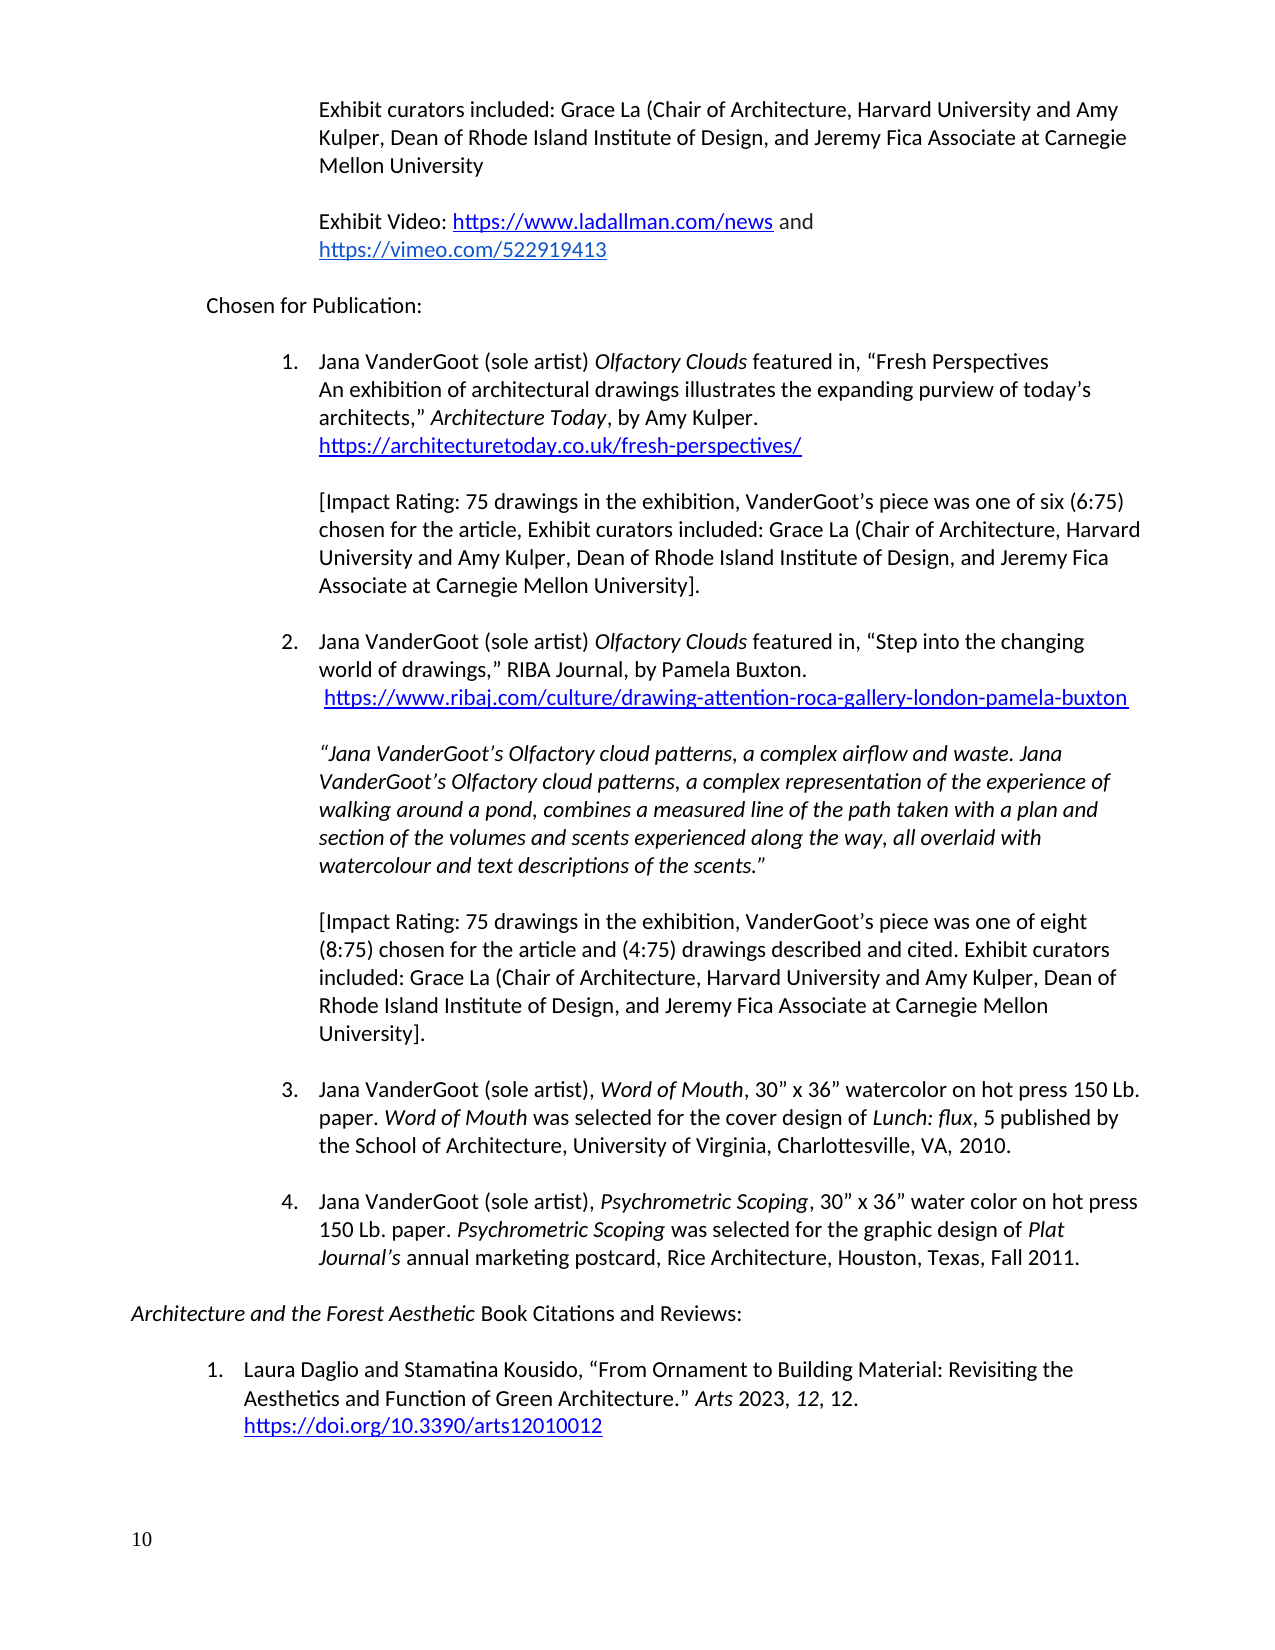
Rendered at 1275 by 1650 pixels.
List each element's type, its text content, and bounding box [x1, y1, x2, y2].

list [Impact Rating: 75 drawings in the exhibition, VanderGoot’s piece was one of six (6:75) chosen for the article, Exhibit curators included: Grace La (Chair of Architecture, Harvard University and Amy Kulper, Dean of Rhode Island Institute of Design, and Jeremy Fica Associate at Carnegie Mellon University]. [319, 487, 1144, 599]
text Exhibit Video: https://www.ladallman.com/news and [319, 207, 1144, 235]
list [Impact Rating: 75 drawings in the exhibition, VanderGoot’s piece was one of eight (8:75) chosen for the article and (4:75) drawings described and cited. Exhibit curators included: Grace La (Chair of Architecture, Harvard University and Amy Kulper, Dean of Rhode Island Institute of Design, and Jeremy Fica Associate at Carnegie Mellon University]. [319, 907, 1144, 1047]
list “Jana VanderGoot’s Olfactory cloud patterns, a complex airflow and waste. Jana VanderGoot’s Olfactory cloud patterns, a complex representation of the experience of walking around a pond, combines a measured line of the path taken with a plan and section of the volumes and scents experienced along the way, all overlaid with watercolour and text descriptions of the scents.” [319, 739, 1144, 879]
list Jana VanderGoot (sole artist), Word of Mouth, 30” x 36” watercolor on hot press 150 Lb. paper. Word of Mouth was selected for the cover design of Lunch: flux, 5 published by the School of Architecture, University of Virginia, Charlottesville, VA, 2010. [281, 1075, 1144, 1159]
list https://architecturetoday.co.uk/fresh-perspectives/ [319, 431, 1144, 459]
text Architecture and the Forest Aesthetic Book Citations and Reviews: [131, 1299, 1144, 1328]
text Chosen for Publication: [131, 291, 1144, 319]
text Exhibit curators included: Grace La (Chair of Architecture, Harvard University and Amy Kulper, Dean of Rhode Island Institute of Design, and Jeremy Fica Associate at Carnegie Mellon University [319, 95, 1144, 179]
list Laura Daglio and Stamatina Kousido, “From Ornament to Building Material: Revisiting the Aesthetics and Function of Green Architecture.” Arts 2023, 12, 12. https://doi.org/10.3390/arts12010012 [206, 1356, 1144, 1440]
list https://www.ribaj.com/culture/drawing-attention-roca-gallery-london-pamela-buxton [319, 683, 1144, 711]
list Jana VanderGoot (sole artist) Olfactory Clouds featured in, “Step into the changing world of drawings,” RIBA Journal, by Pamela Buxton. [281, 627, 1144, 683]
list An exhibition of architectural drawings illustrates the expanding purview of today’s architects,” Architecture Today, by Amy Kulper. [319, 375, 1144, 431]
list Jana VanderGoot (sole artist), Psychrometric Scoping, 30” x 36” water color on hot press 150 Lb. paper. Psychrometric Scoping was selected for the graphic design of Plat Journal’s annual marketing postcard, Rice Architecture, Houston, Texas, Fall 2011. [281, 1187, 1144, 1272]
list Jana VanderGoot (sole artist) Olfactory Clouds featured in, “Fresh Perspectives [281, 347, 1144, 375]
text https://vimeo.com/522919413 [319, 235, 1144, 263]
